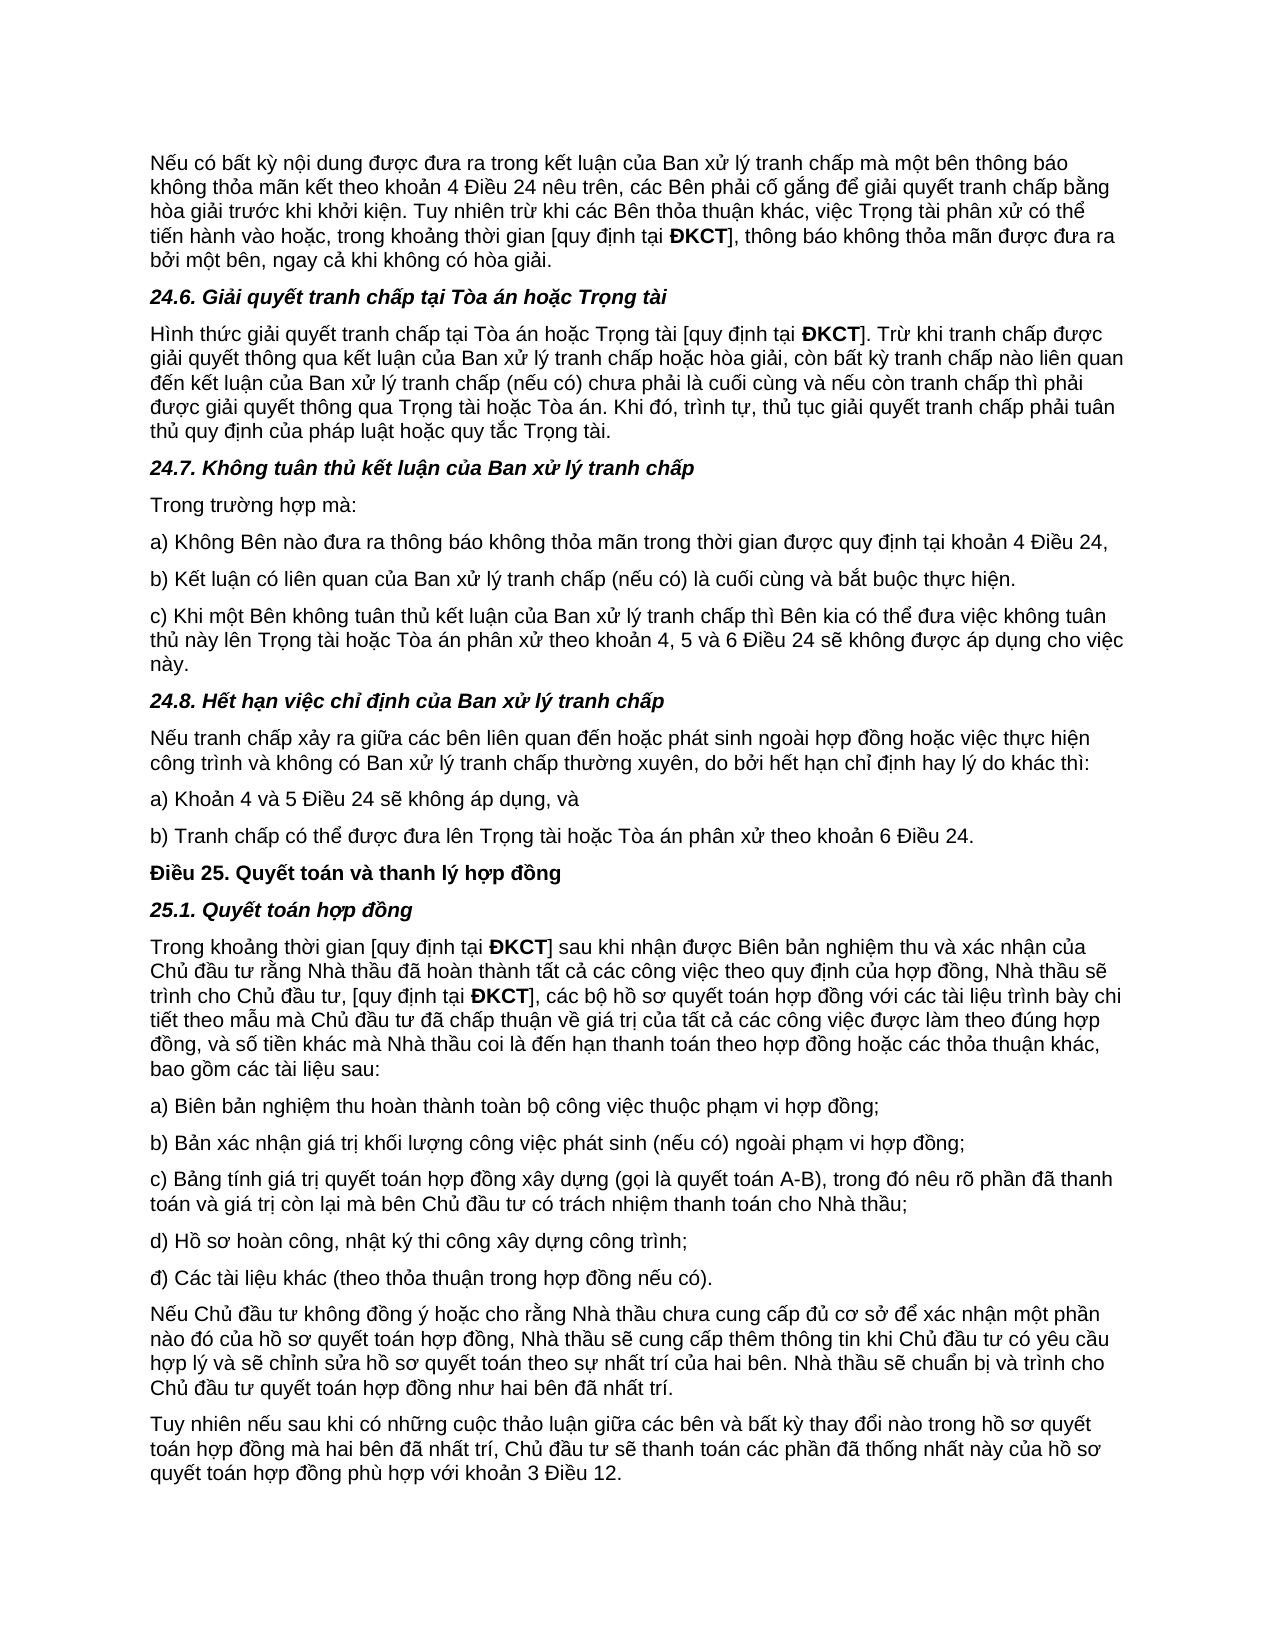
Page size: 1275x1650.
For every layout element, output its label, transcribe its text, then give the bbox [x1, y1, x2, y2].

text b) Tranh chấp có thể được đưa lên Trọng tài hoặc Tòa án phân xử theo khoản 6 Điều 24. [150, 824, 1125, 848]
text d) Hồ sơ hoàn công, nhật ký thi công xây dựng công trình; [150, 1228, 1125, 1252]
text Nếu tranh chấp xảy ra giữa các bên liên quan đến hoặc phát sinh ngoài hợp đồng hoặc việc thực hiện công trình và không có Ban xử lý tranh chấp thường xuyên, do bởi hết hạn chỉ định hay lý do khác thì: [150, 726, 1125, 774]
text 24.7. Không tuân thủ kết luận của Ban xử lý tranh chấp [150, 456, 1125, 480]
text b) Kết luận có liên quan của Ban xử lý tranh chấp (nếu có) là cuối cùng và bắt buộc thực hiện. [150, 566, 1125, 591]
text c) Khi một Bên không tuân thủ kết luận của Ban xử lý tranh chấp thì Bên kia có thể đưa việc không tuân thủ này lên Trọng tài hoặc Tòa án phân xử theo khoản 4, 5 và 6 Điều 24 sẽ không được áp dụng cho việc này. [150, 603, 1125, 676]
text a) Khoản 4 và 5 Điều 24 sẽ không áp dụng, và [150, 787, 1125, 811]
text 24.8. Hết hạn việc chỉ định của Ban xử lý tranh chấp [150, 689, 1125, 713]
text 24.6. Giải quyết tranh chấp tại Tòa án hoặc Trọng tài [150, 284, 1125, 309]
text Nếu Chủ đầu tư không đồng ý hoặc cho rằng Nhà thầu chưa cung cấp đủ cơ sở để xác nhận một phần nào đó của hồ sơ quyết toán hợp đồng, Nhà thầu sẽ cung cấp thêm thông tin khi Chủ đầu tư có yêu cầu hợp lý và sẽ chỉnh sửa hồ sơ quyết toán theo sự nhất trí của hai bên. Nhà thầu sẽ chuẩn bị và trình cho Chủ đầu tư quyết toán hợp đồng như hai bên đã nhất trí. [150, 1302, 1125, 1399]
text Trong trường hợp mà: [150, 492, 1125, 517]
text c) Bảng tính giá trị quyết toán hợp đồng xây dựng (gọi là quyết toán A-B), trong đó nêu rõ phần đã thanh toán và giá trị còn lại mà bên Chủ đầu tư có trách nhiệm thanh toán cho Nhà thầu; [150, 1167, 1125, 1216]
text Tuy nhiên nếu sau khi có những cuộc thảo luận giữa các bên và bất kỳ thay đổi nào trong hồ sơ quyết toán hợp đồng mà hai bên đã nhất trí, Chủ đầu tư sẽ thanh toán các phần đã thống nhất này của hồ sơ quyết toán hợp đồng phù hợp với khoản 3 Điều 12. [150, 1412, 1125, 1485]
text Nếu có bất kỳ nội dung được đưa ra trong kết luận của Ban xử lý tranh chấp mà một bên thông báo không thỏa mãn kết theo khoản 4 Điều 24 nêu trên, các Bên phải cố gắng để giải quyết tranh chấp bằng hòa giải trước khi khởi kiện. Tuy nhiên trừ khi các Bên thỏa thuận khác, việc Trọng tài phân xử có thể tiến hành vào hoặc, trong khoảng thời gian [quy định tại ĐKCT], thông báo không thỏa mãn được đưa ra bởi một bên, ngay cả khi không có hòa giải. [150, 150, 1125, 272]
text a) Không Bên nào đưa ra thông báo không thỏa mãn trong thời gian được quy định tại khoản 4 Điều 24, [150, 529, 1125, 554]
text 25.1. Quyết toán hợp đồng [150, 897, 1125, 922]
text Trong khoảng thời gian [quy định tại ĐKCT] sau khi nhận được Biên bản nghiệm thu và xác nhận của Chủ đầu tư rằng Nhà thầu đã hoàn thành tất cả các công việc theo quy định của hợp đồng, Nhà thầu sẽ trình cho Chủ đầu tư, [quy định tại ĐKCT], các bộ hồ sơ quyết toán hợp đồng với các tài liệu trình bày chi tiết theo mẫu mà Chủ đầu tư đã chấp thuận về giá trị của tất cả các công việc được làm theo đúng hợp đồng, và số tiền khác mà Nhà thầu coi là đến hạn thanh toán theo hợp đồng hoặc các thỏa thuận khác, bao gồm các tài liệu sau: [150, 934, 1125, 1081]
text Hình thức giải quyết tranh chấp tại Tòa án hoặc Trọng tài [quy định tại ĐKCT]. Trừ khi tranh chấp được giải quyết thông qua kết luận của Ban xử lý tranh chấp hoặc hòa giải, còn bất kỳ tranh chấp nào liên quan đến kết luận của Ban xử lý tranh chấp (nếu có) chưa phải là cuối cùng và nếu còn tranh chấp thì phải được giải quyết thông qua Trọng tài hoặc Tòa án. Khi đó, trình tự, thủ tục giải quyết tranh chấp phải tuân thủ quy định của pháp luật hoặc quy tắc Trọng tài. [150, 321, 1125, 443]
text a) Biên bản nghiệm thu hoàn thành toàn bộ công việc thuộc phạm vi hợp đồng; [150, 1093, 1125, 1117]
text b) Bản xác nhận giá trị khối lượng công việc phát sinh (nếu có) ngoài phạm vi hợp đồng; [150, 1130, 1125, 1154]
text Điều 25. Quyết toán và thanh lý hợp đồng [150, 861, 1125, 885]
text đ) Các tài liệu khác (theo thỏa thuận trong hợp đồng nếu có). [150, 1265, 1125, 1289]
